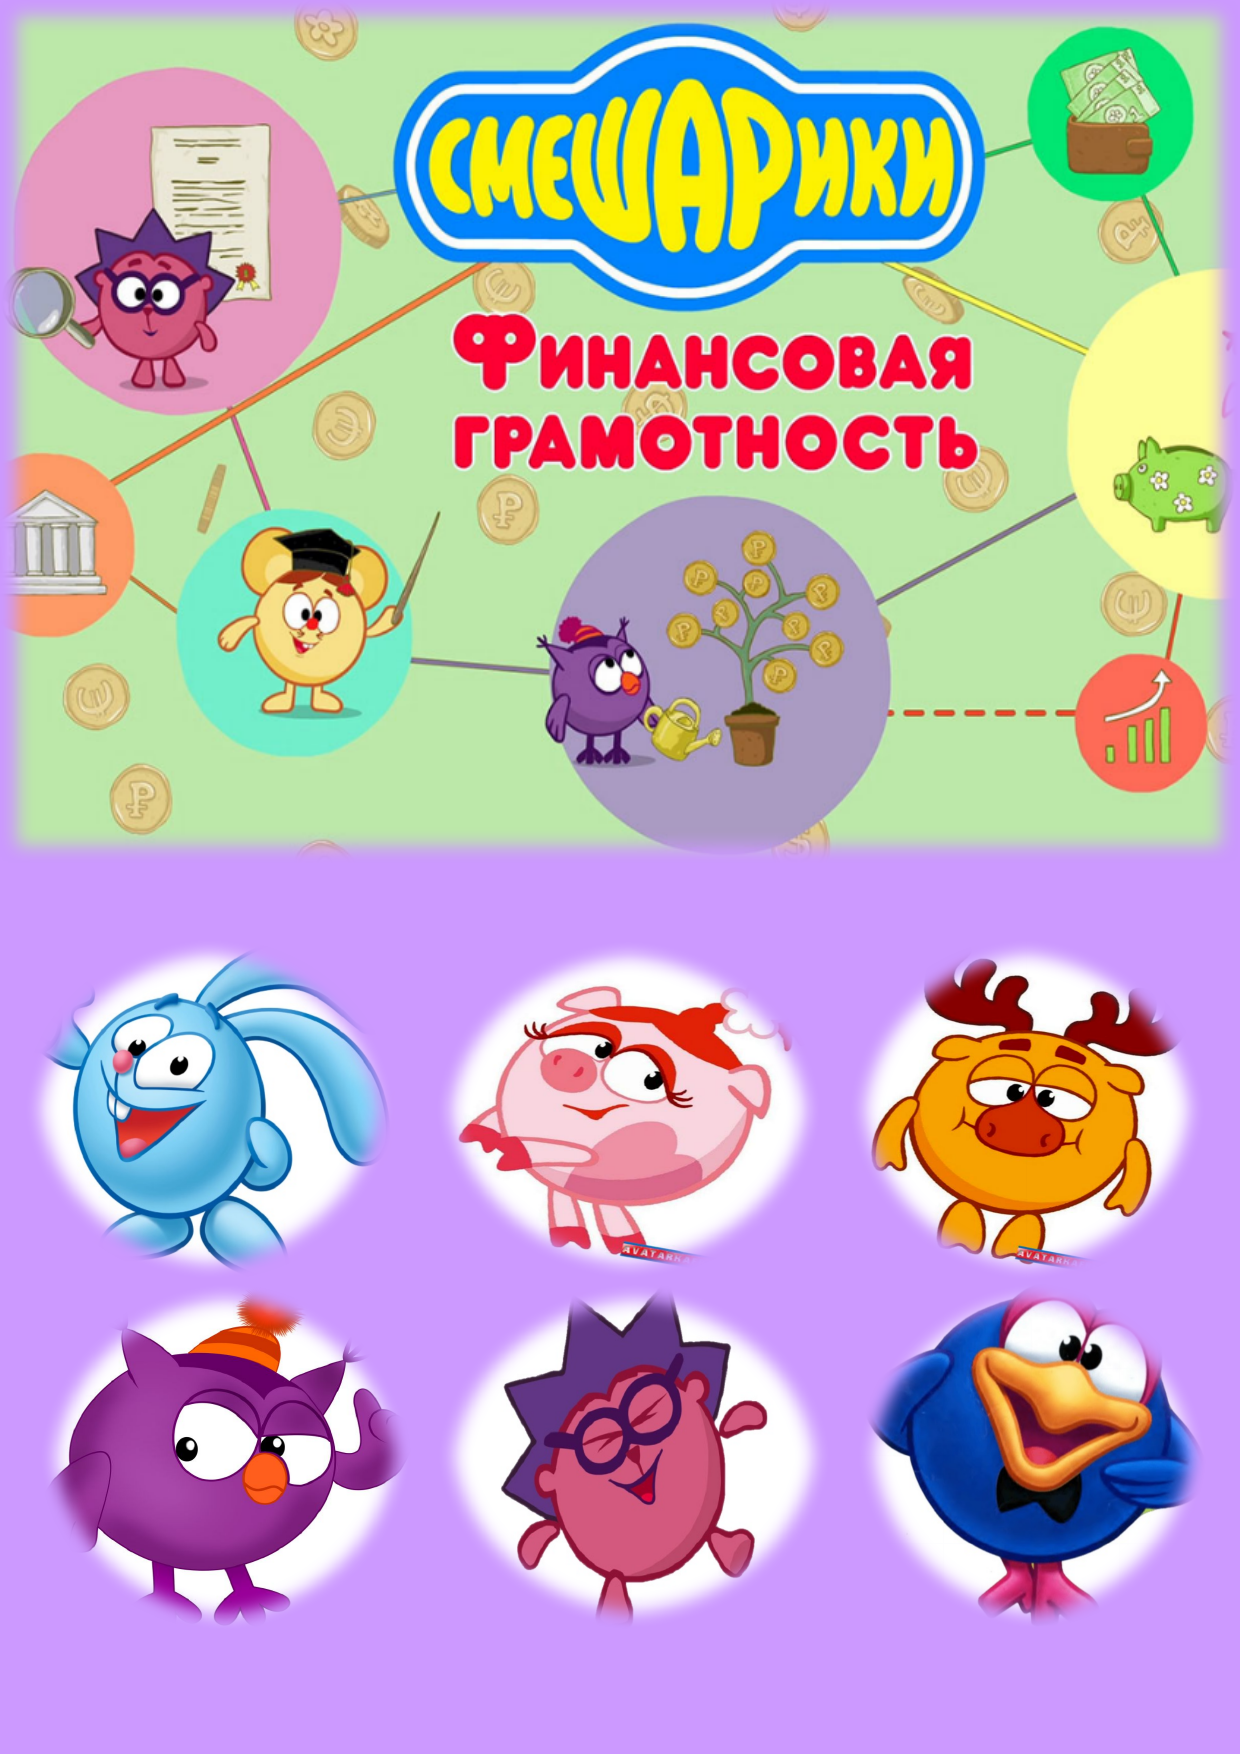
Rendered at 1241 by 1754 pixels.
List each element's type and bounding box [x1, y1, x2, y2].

picture [466, 1311, 802, 1601]
picture [463, 968, 794, 1252]
picture [877, 966, 1178, 1253]
picture [28, 27, 1210, 835]
picture [53, 966, 366, 1252]
picture [885, 1311, 1178, 1601]
picture [67, 1311, 383, 1604]
